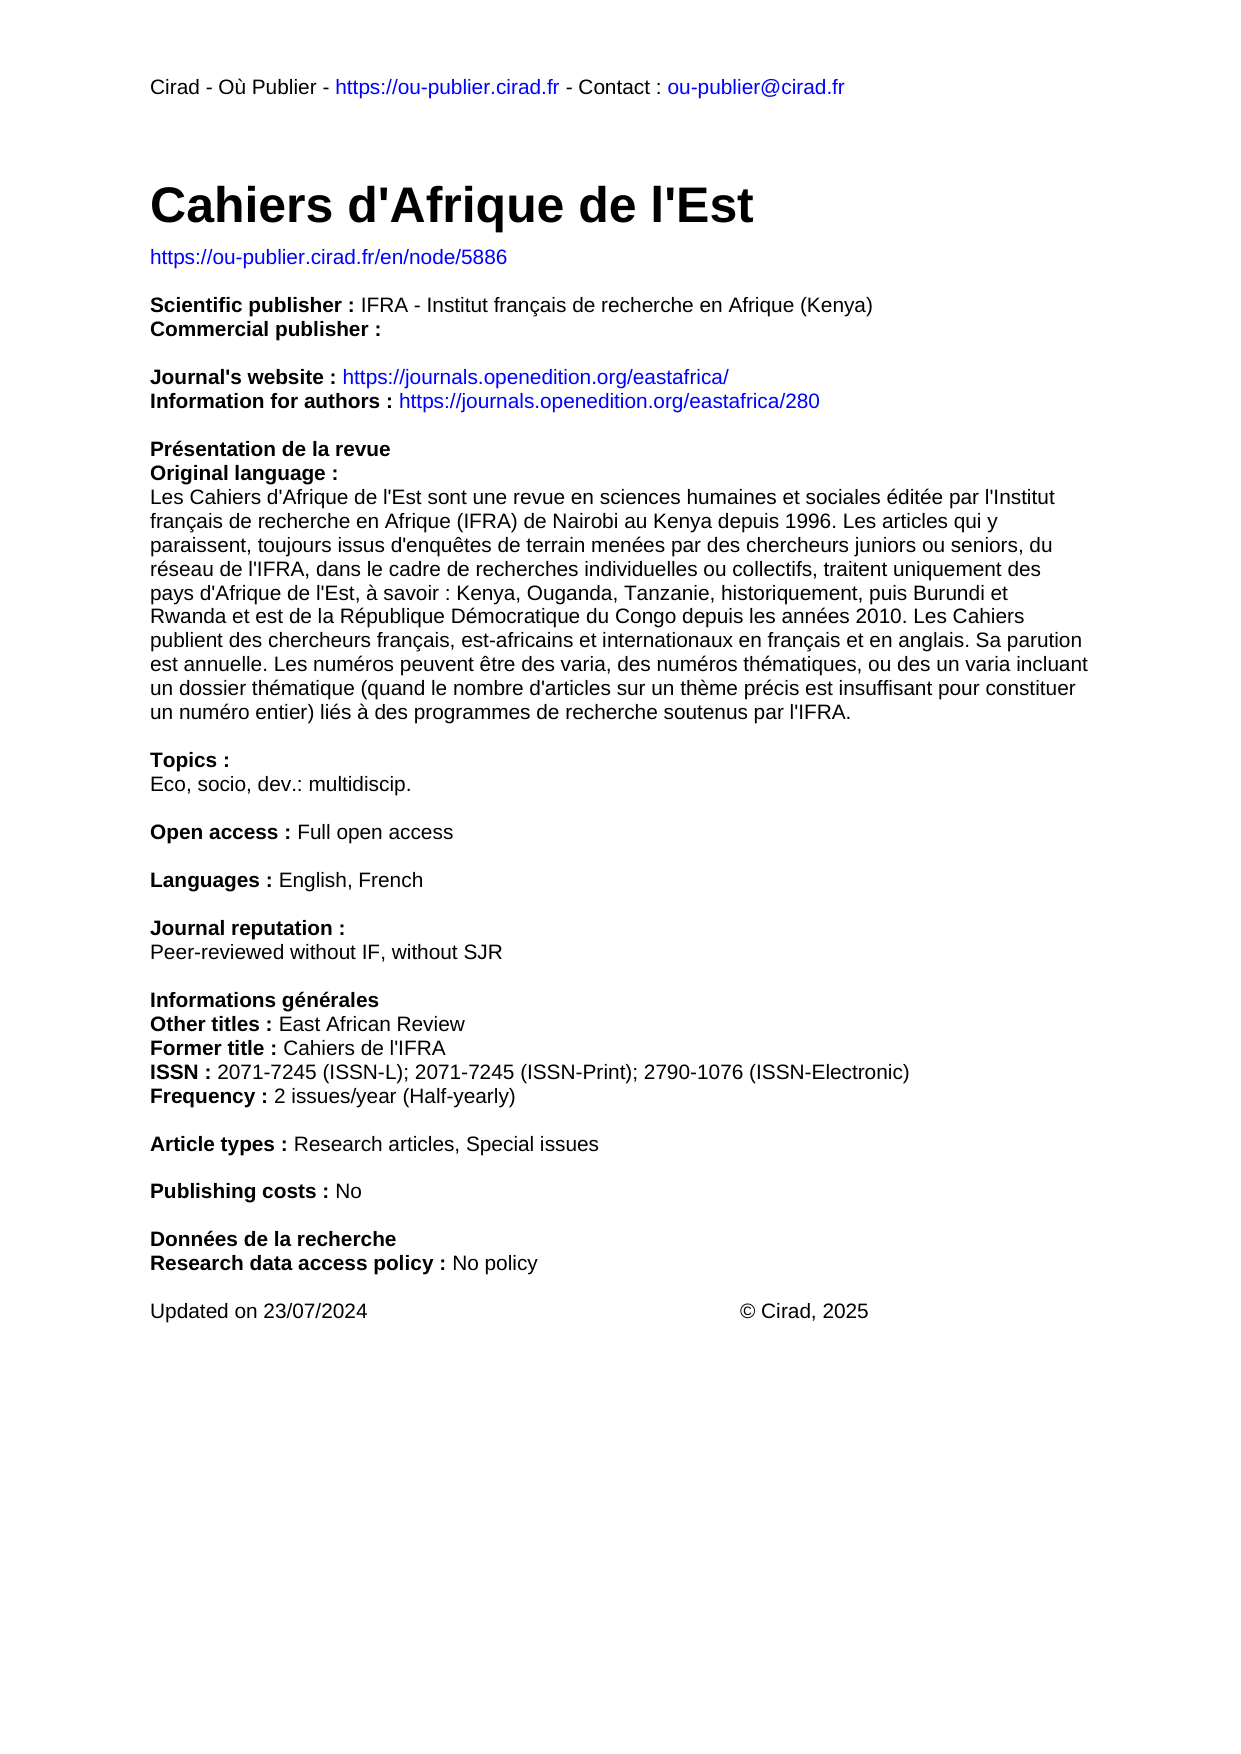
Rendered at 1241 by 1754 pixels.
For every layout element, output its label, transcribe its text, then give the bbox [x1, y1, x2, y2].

text Les Cahiers d'Afrique de l'Est sont une revue en sciences humaines et sociales éditée par l'Institut français de recherche en Afrique (IFRA) de Nairobi au Kenya depuis 1996. Les articles qui y paraissent, toujours issus d'enquêtes de terrain menées par des chercheurs juniors ou seniors, du réseau de l'IFRA, dans le cadre de recherches individuelles ou collectifs, traitent uniquement des pays d'Afrique de l'Est, à savoir : Kenya, Ouganda, Tanzanie, historiquement, puis Burundi et Rwanda et est de la République Démocratique du Congo depuis les années 2010. Les Cahiers publient des chercheurs français, est-africains et internationaux en français et en anglais. Sa parution est annuelle. Les numéros peuvent être des varia, des numéros thématiques, ou des un varia incluant un dossier thématique (quand le nombre d'articles sur un thème précis est insuffisant pour constituer un numéro entier) liés à des programmes de recherche soutenus par l'IFRA. [150, 484, 1090, 724]
text Topics : Eco, socio, dev.: multidiscip.Open access : Full open accessLanguages : English, FrenchJournal reputation : Peer-reviewed without IF, without SJRInformations généralesOther titles : East African ReviewFormer title : Cahiers de l'IFRAISSN : 2071-7245 (ISSN-L); 2071-7245 (ISSN-Print); 2790-1076 (ISSN-Electronic)Frequency : 2 issues/year (Half-yearly) [150, 748, 1090, 1107]
text Scientific publisher : IFRA - Institut français de recherche en Afrique (Kenya)Commercial publisher : Journal's website : https://journals.openedition.org/eastafrica/Information for authors : https://journals.openedition.org/eastafrica/280Présentation de la revueOriginal language : [150, 269, 1090, 484]
subtitle Cahiers d'Afrique de l'Est [150, 175, 1090, 232]
text Article types : Research articles, Special issuesPublishing costs : NoDonnées de la rechercheResearch data access policy : No policyUpdated on 23/07/2024 © Cirad, 2025 [150, 1107, 1090, 1323]
text https://ou-publier.cirad.fr/en/node/5886 [150, 245, 1090, 269]
